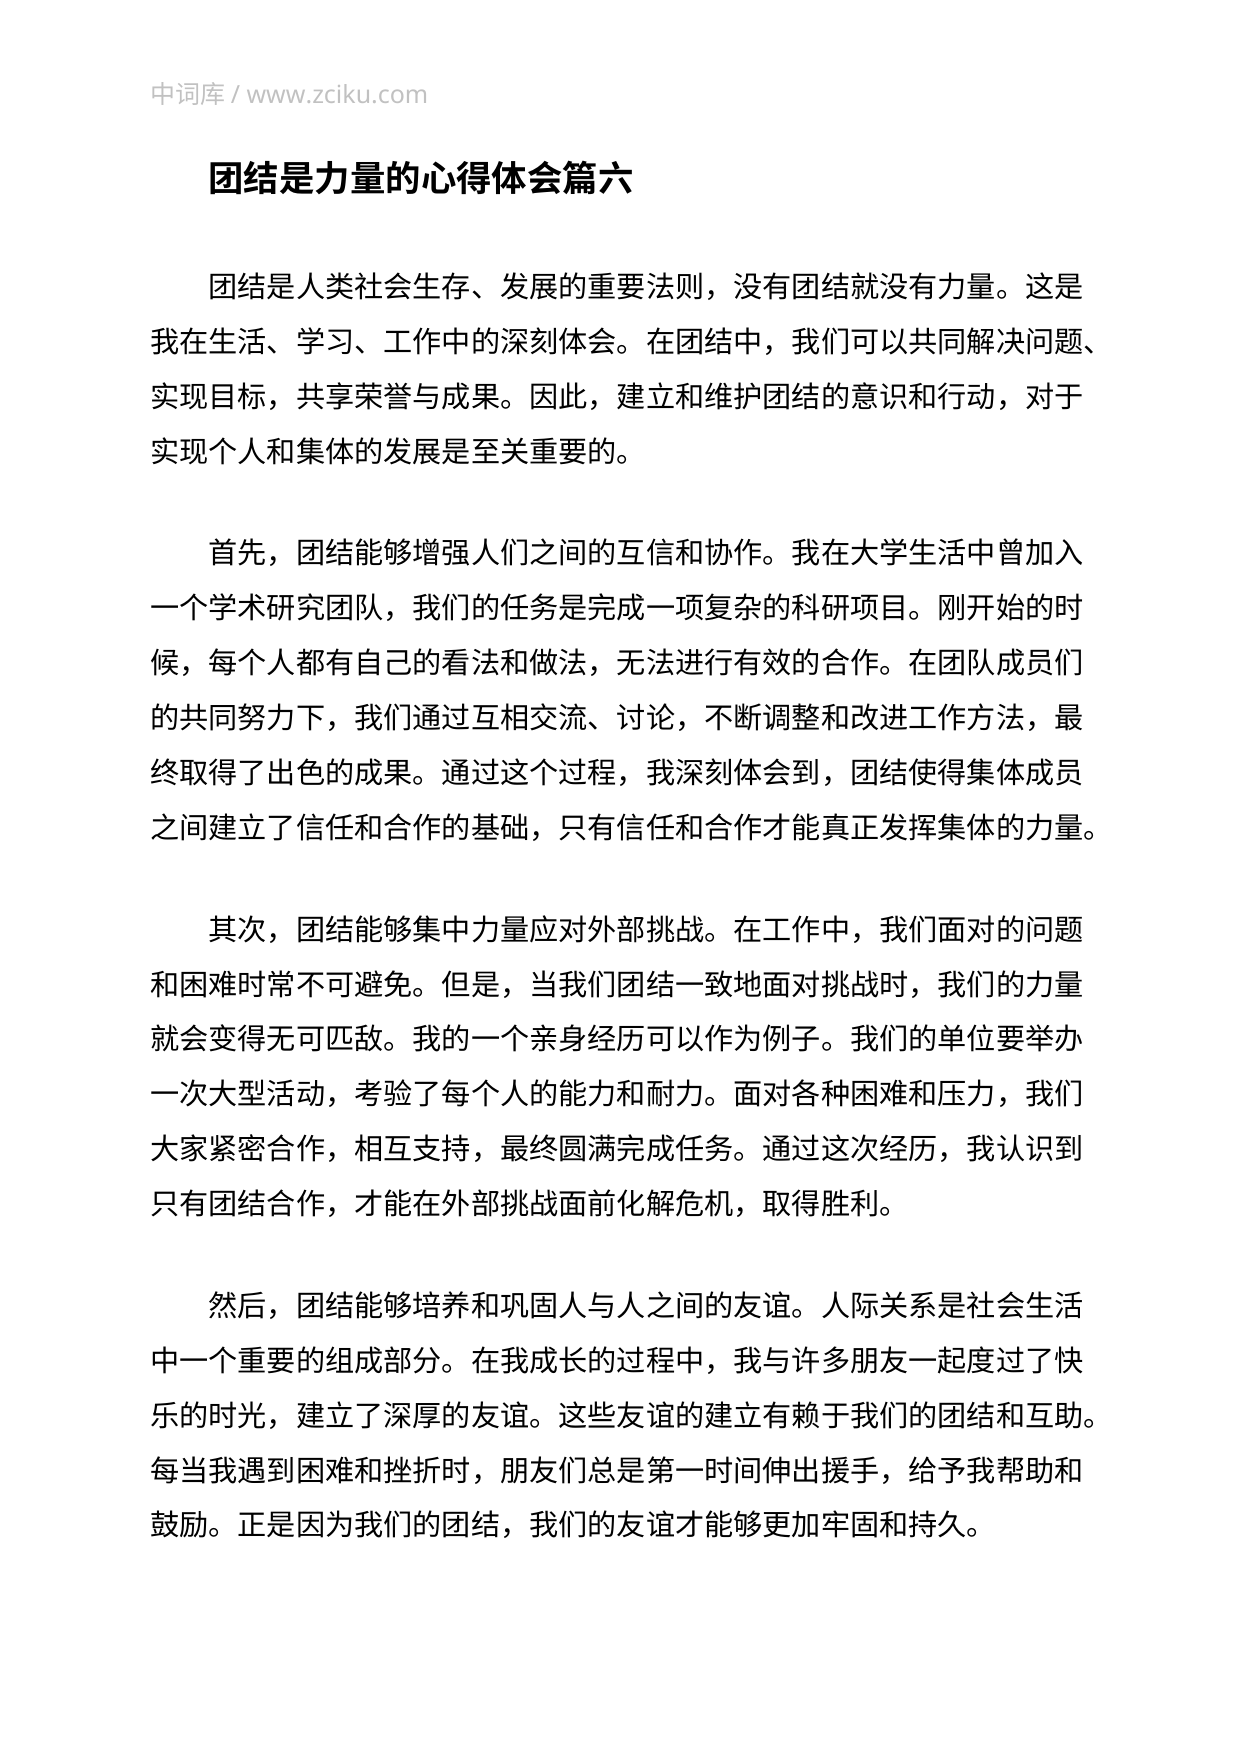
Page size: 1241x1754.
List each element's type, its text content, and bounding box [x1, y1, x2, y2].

text 团结是人类社会生存、发展的重要法则，没有团结就没有力量。这是我在生活、学习、工作中的深刻体会。在团结中，我们可以共同解决问题、实现目标，共享荣誉与成果。因此，建立和维护团结的意识和行动，对于实现个人和集体的发展是至关重要的。 [150, 263, 1090, 470]
text 团结是力量的心得体会篇六 [150, 150, 1090, 201]
text 其次，团结能够集中力量应对外部挑战。在工作中，我们面对的问题和困难时常不可避免。但是，当我们团结一致地面对挑战时，我们的力量就会变得无可匹敌。我的一个亲身经历可以作为例子。我们的单位要举办一次大型活动，考验了每个人的能力和耐力。面对各种困难和压力，我们大家紧密合作，相互支持，最终圆满完成任务。通过这次经历，我认识到只有团结合作，才能在外部挑战面前化解危机，取得胜利。 [150, 906, 1090, 1223]
text 然后，团结能够培养和巩固人与人之间的友谊。人际关系是社会生活中一个重要的组成部分。在我成长的过程中，我与许多朋友一起度过了快乐的时光，建立了深厚的友谊。这些友谊的建立有赖于我们的团结和互助。每当我遇到困难和挫折时，朋友们总是第一时间伸出援手，给予我帮助和鼓励。正是因为我们的团结，我们的友谊才能够更加牢固和持久。 [150, 1282, 1090, 1544]
text 首先，团结能够增强人们之间的互信和协作。我在大学生活中曾加入一个学术研究团队，我们的任务是完成一项复杂的科研项目。刚开始的时候，每个人都有自己的看法和做法，无法进行有效的合作。在团队成员们的共同努力下，我们通过互相交流、讨论，不断调整和改进工作方法，最终取得了出色的成果。通过这个过程，我深刻体会到，团结使得集体成员之间建立了信任和合作的基础，只有信任和合作才能真正发挥集体的力量。 [150, 530, 1090, 847]
